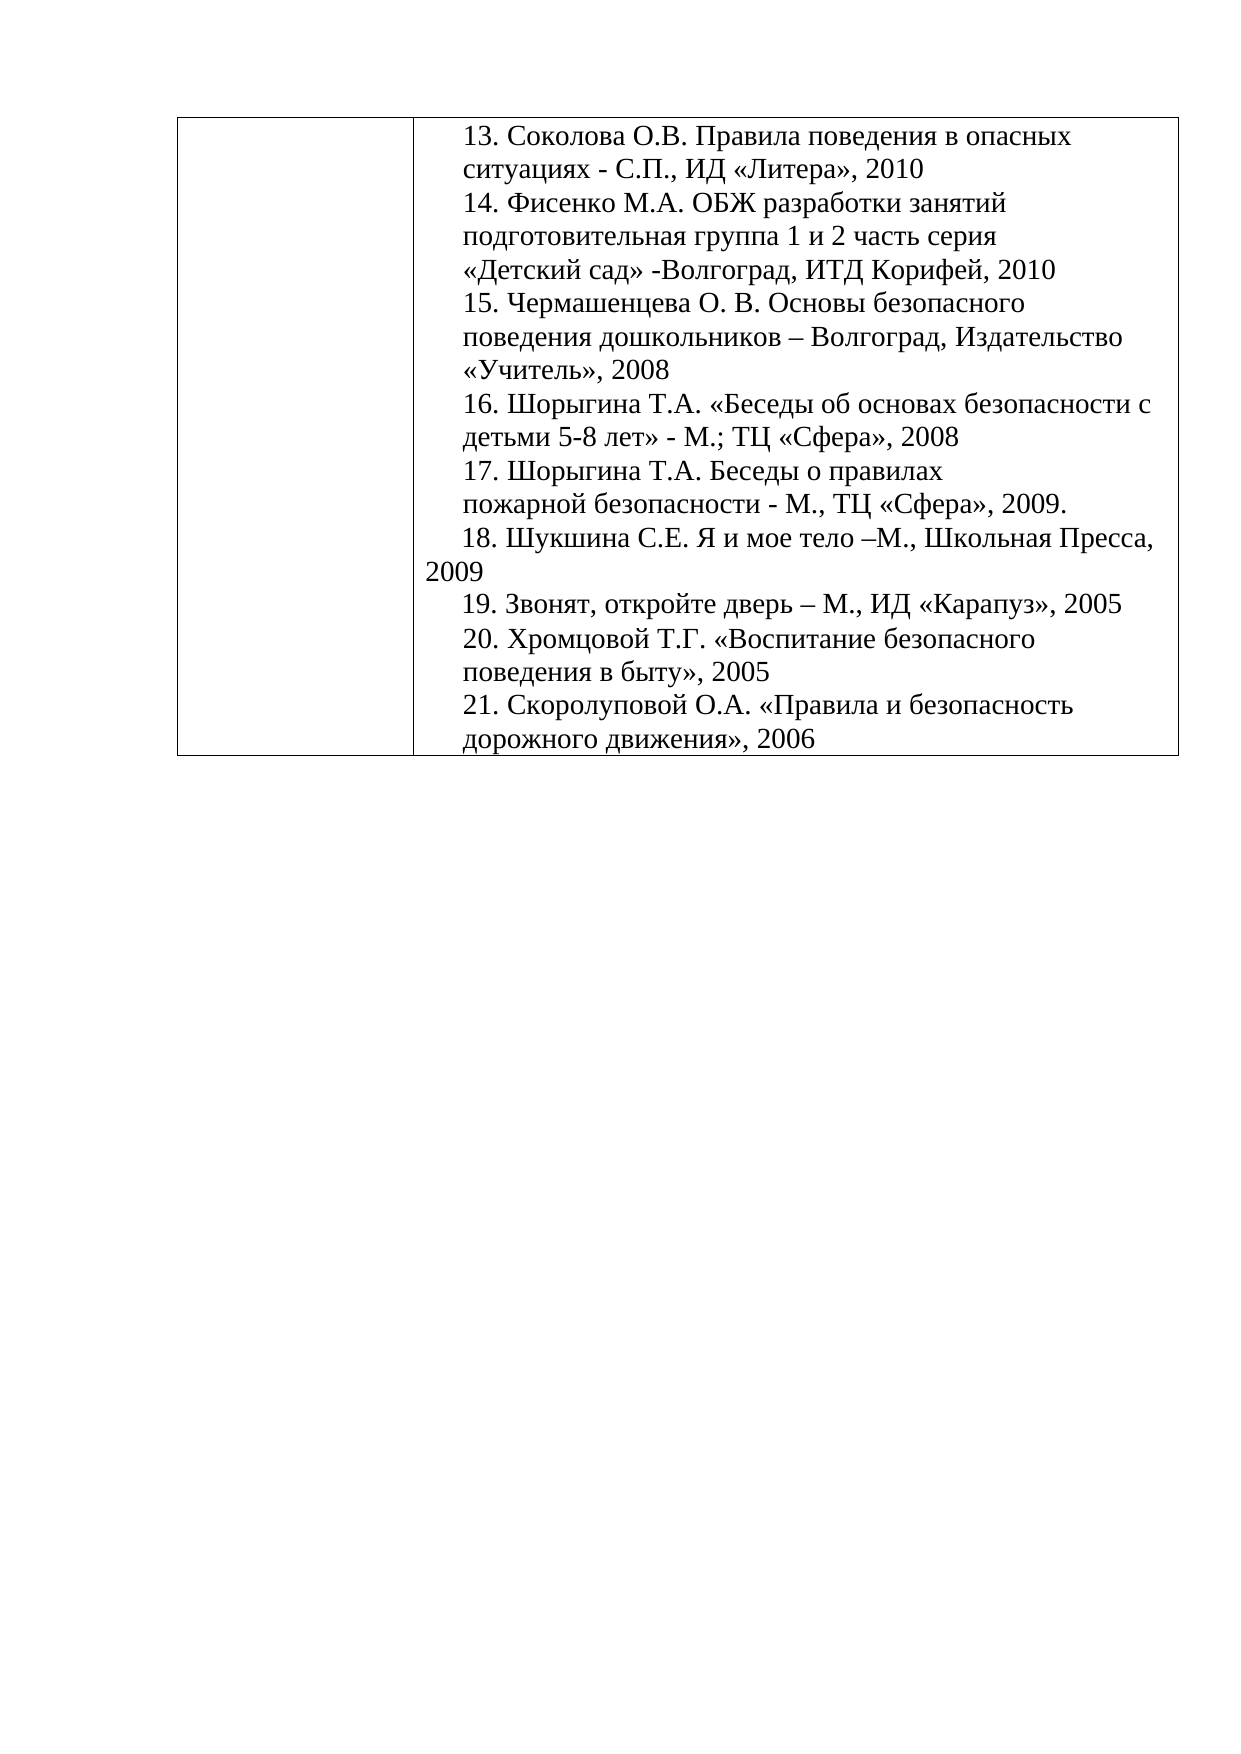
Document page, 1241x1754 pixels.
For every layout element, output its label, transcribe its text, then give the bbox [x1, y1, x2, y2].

table_header Соколова О.В. Правила поведения в опасных ситуациях - С.П., ИД «Литера», 2010 Фисенко М.А. ОБЖ разработки занятий подготовительная группа 1 и 2 часть серия «Детский сад» -Волгоград, ИТД Корифей, 2010 Чермашенцева О. В. Основы безопасного поведения дошкольников – Волгоград, Издательство «Учитель», 2008 Шорыгина Т.А. «Беседы об основах безопасности с детьми 5-8 лет» - М.; ТЦ «Сфера», 2008 Шорыгина Т.А. Беседы о правилах пожарной безопасности - М., ТЦ «Сфера», 2009. Шукшина С.Е. Я и мое тело –М., Школьная Пресса, 2009 Звонят, откройте дверь – М., ИД «Карапуз», 2005 Хромцовой Т.Г. «Воспитание безопасного поведения в быту», 2005 Скоролуповой О.А. «Правила и безопасность дорожного движения», 2006 [414, 118, 1178, 755]
table_header [178, 118, 413, 755]
